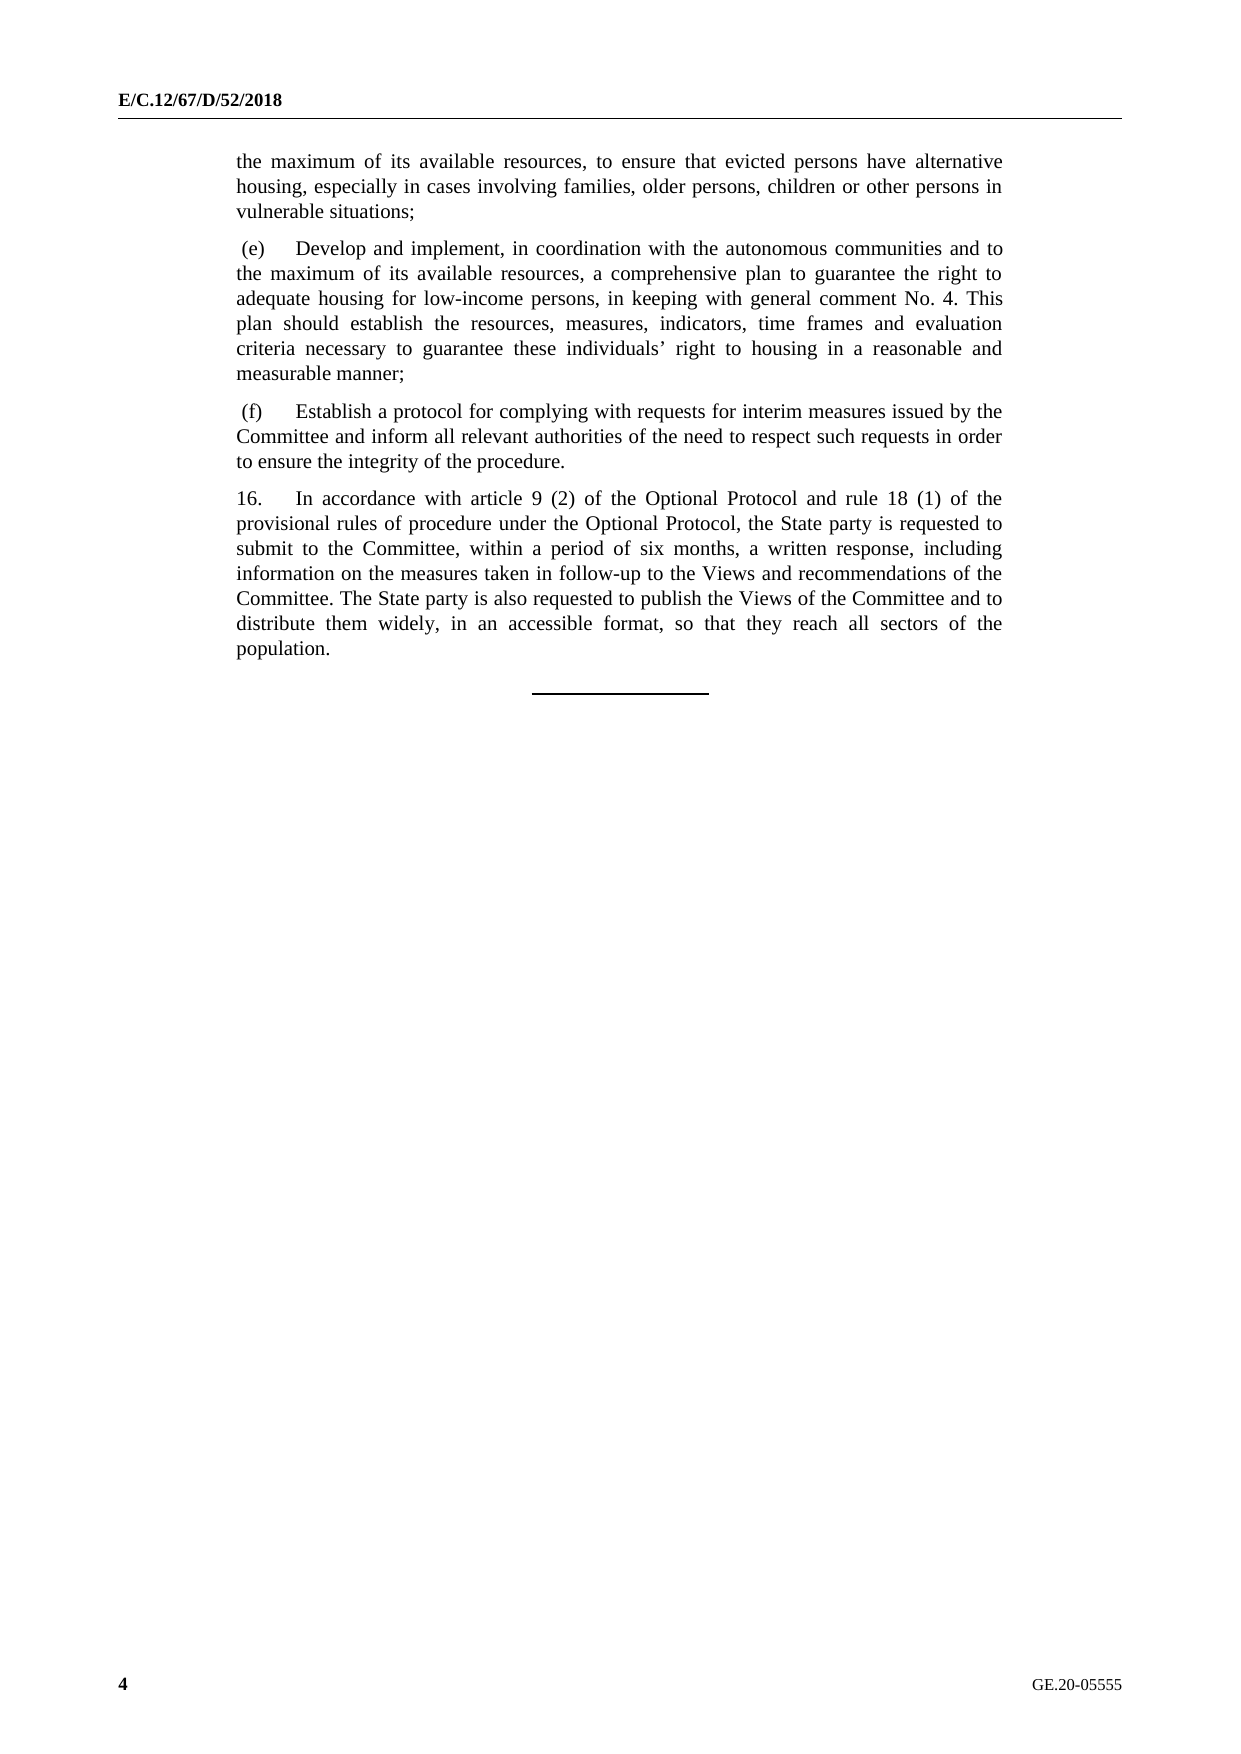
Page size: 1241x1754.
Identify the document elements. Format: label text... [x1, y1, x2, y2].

text (f) Establish a protocol for complying with requests for interim measures issued by the Committee and inform all relevant authorities of the need to respect such requests in order to ensure the integrity of the procedure. [236, 398, 1004, 473]
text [236, 148, 1004, 223]
text (e) Develop and implement, in coordination with the autonomous communities and to the maximum of its available resources, a comprehensive plan to guarantee the right to adequate housing for low-income persons, in keeping with general comment No. 4. This plan should establish the resources, measures, indicators, time frames and evaluation criteria necessary to guarantee these individuals’ right to housing in a reasonable and measurable manner; [236, 235, 1004, 385]
text 16. In accordance with article 9 (2) of the Optional Protocol and rule 18 (1) of the provisional rules of procedure under the Optional Protocol, the State party is requested to submit to the Committee, within a period of six months, a written response, including information on the measures taken in follow-up to the Views and recommendations of the Committee. The State party is also requested to publish the Views of the Committee and to distribute them widely, in an accessible format, so that they reach all sectors of the population. [236, 485, 1004, 660]
